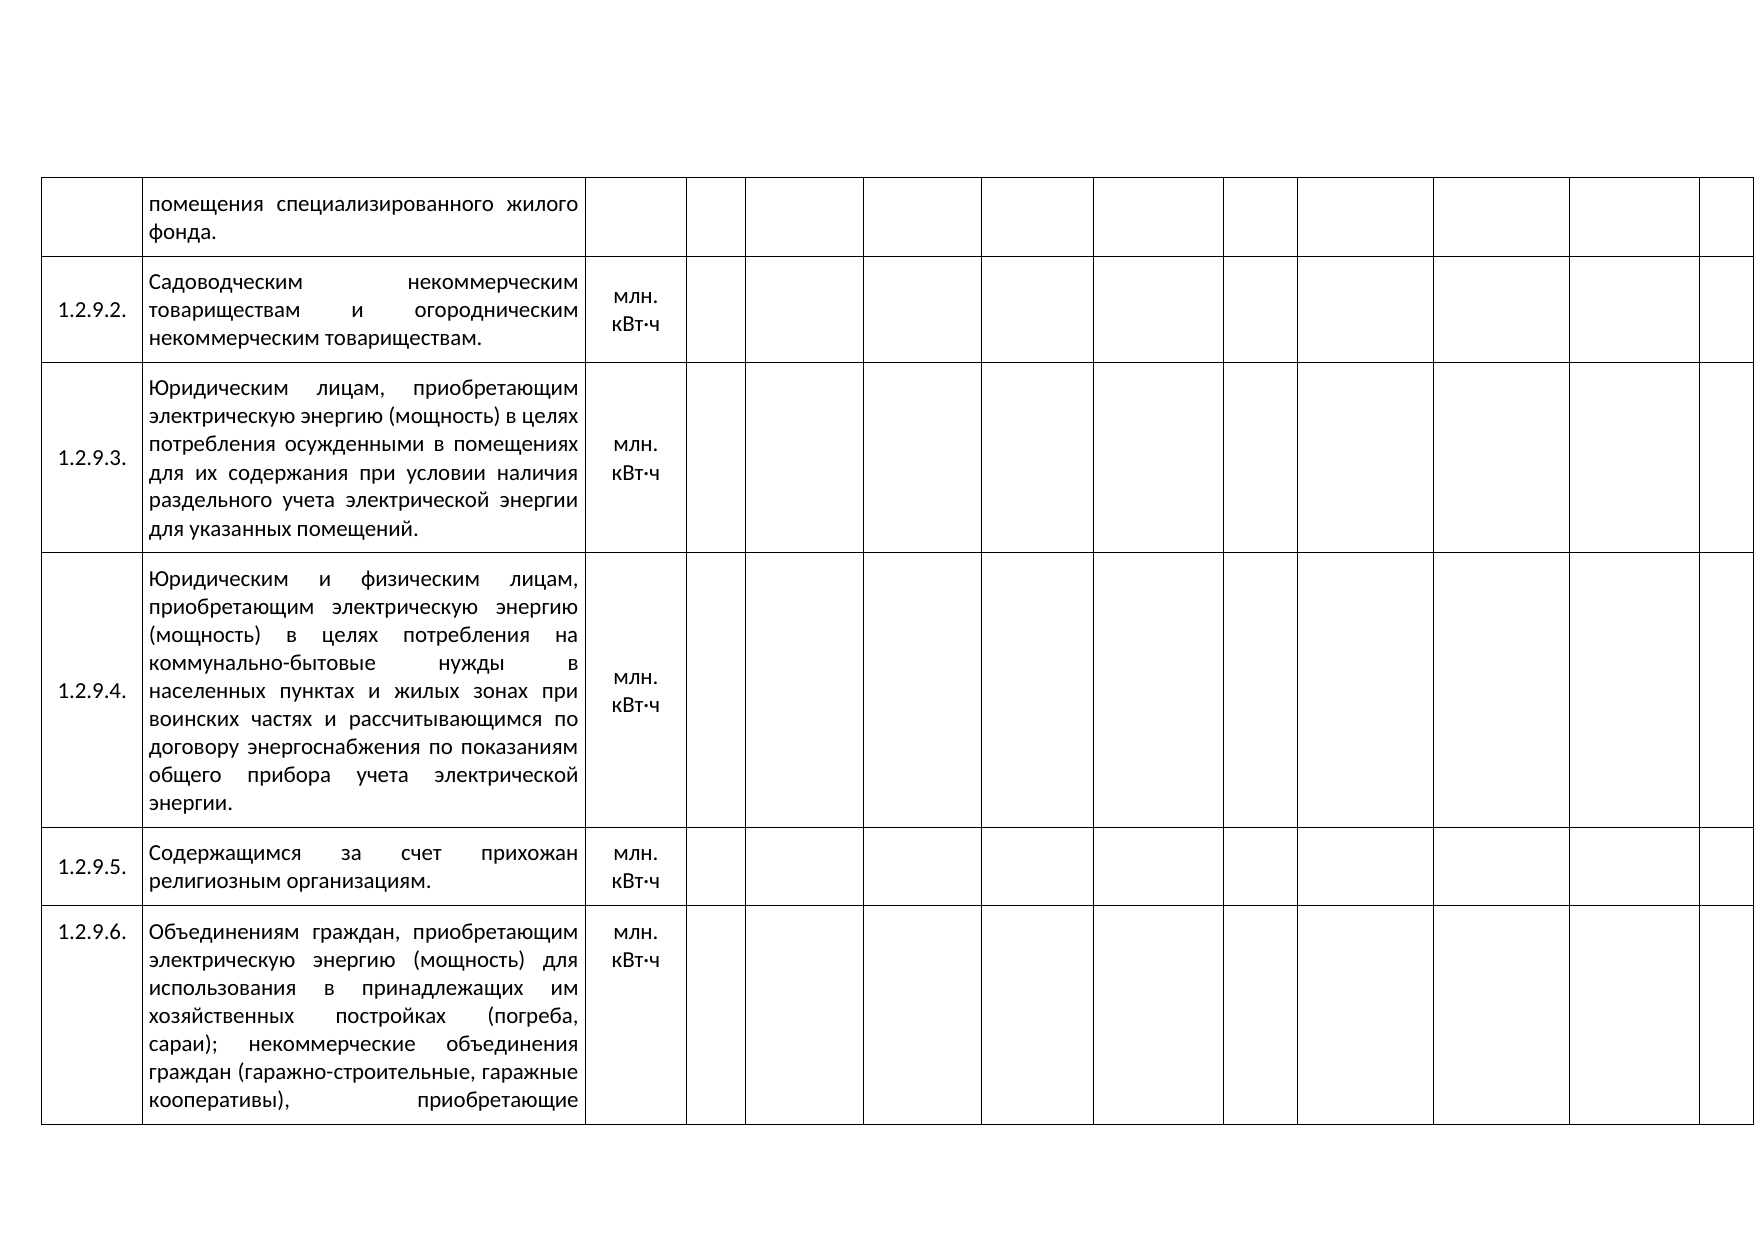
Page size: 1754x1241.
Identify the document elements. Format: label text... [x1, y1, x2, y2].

table_cell [746, 906, 863, 1123]
table_cell [1570, 363, 1699, 552]
table_cell [1298, 257, 1433, 362]
table_cell [1570, 828, 1699, 905]
table_cell [982, 906, 1093, 1123]
table_cell [1700, 553, 1753, 827]
table_cell [1570, 906, 1699, 1123]
table_cell [1700, 363, 1753, 552]
table_cell [1434, 828, 1569, 905]
table_cell [1224, 828, 1297, 905]
table_cell [864, 257, 981, 362]
table_cell 1.2.9.2. [42, 257, 142, 362]
table_cell [1094, 553, 1223, 827]
table_cell Содержащимся за счет прихожан религиозным организациям. [143, 828, 585, 905]
table_cell [1094, 906, 1223, 1123]
table_cell [1700, 257, 1753, 362]
table_cell [982, 257, 1093, 362]
table_cell [687, 828, 745, 905]
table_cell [143, 178, 585, 256]
table_cell [1224, 906, 1297, 1123]
table_cell [746, 363, 863, 552]
table_cell [982, 828, 1093, 905]
table_cell [1298, 906, 1433, 1123]
table_cell [1094, 363, 1223, 552]
table_cell [1224, 257, 1297, 362]
table_cell [864, 906, 981, 1123]
table_cell [1298, 553, 1433, 827]
table_cell [746, 553, 863, 827]
table_cell [1094, 257, 1223, 362]
table_cell [864, 828, 981, 905]
table_cell [1434, 257, 1569, 362]
table_cell Садоводческим некоммерческим товариществам и огородническим некоммерческим товариществам. [143, 257, 585, 362]
table_cell [746, 257, 863, 362]
table_cell Юридическим и физическим лицам, приобретающим электрическую энергию (мощность) в целях потребления на коммунально-бытовые нужды в населенных пунктах и жилых зонах при воинских частях и рассчитывающимся по договору энергоснабжения по показаниям общего прибора учета электрической энергии. [143, 553, 585, 827]
table_cell млн. кВт·ч [586, 363, 686, 552]
table_cell 1.2.9.4. [42, 553, 142, 827]
table_cell [1224, 363, 1297, 552]
table_cell 1.2.9.3. [42, 363, 142, 552]
table_cell [1700, 906, 1753, 1123]
table_cell [982, 553, 1093, 827]
table_cell [1298, 363, 1433, 552]
table_cell [1434, 906, 1569, 1123]
table_cell [982, 363, 1093, 552]
table_cell [1298, 828, 1433, 905]
table_cell [1434, 553, 1569, 827]
table_cell [864, 363, 981, 552]
table_cell [687, 363, 745, 552]
table_cell млн. кВт·ч [586, 906, 686, 1123]
table_cell [687, 257, 745, 362]
table_cell млн. кВт·ч [586, 828, 686, 905]
table_cell Юридическим лицам, приобретающим электрическую энергию (мощность) в целях потребления осужденными в помещениях для их содержания при условии наличия раздельного учета электрической энергии для указанных помещений. [143, 363, 585, 552]
table_cell [1570, 553, 1699, 827]
table_cell млн. кВт·ч [586, 553, 686, 827]
table_cell 1.2.9.6. [42, 906, 142, 1123]
table_cell [687, 906, 745, 1123]
table_cell [1224, 553, 1297, 827]
table_cell [1570, 257, 1699, 362]
table_cell [1094, 828, 1223, 905]
table_cell [687, 553, 745, 827]
table_cell [864, 553, 981, 827]
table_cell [143, 906, 585, 1123]
table_cell 1.2.9.5. [42, 828, 142, 905]
table_cell млн. кВт·ч [586, 257, 686, 362]
table_cell [1700, 828, 1753, 905]
table_cell [1434, 363, 1569, 552]
table_cell [746, 828, 863, 905]
